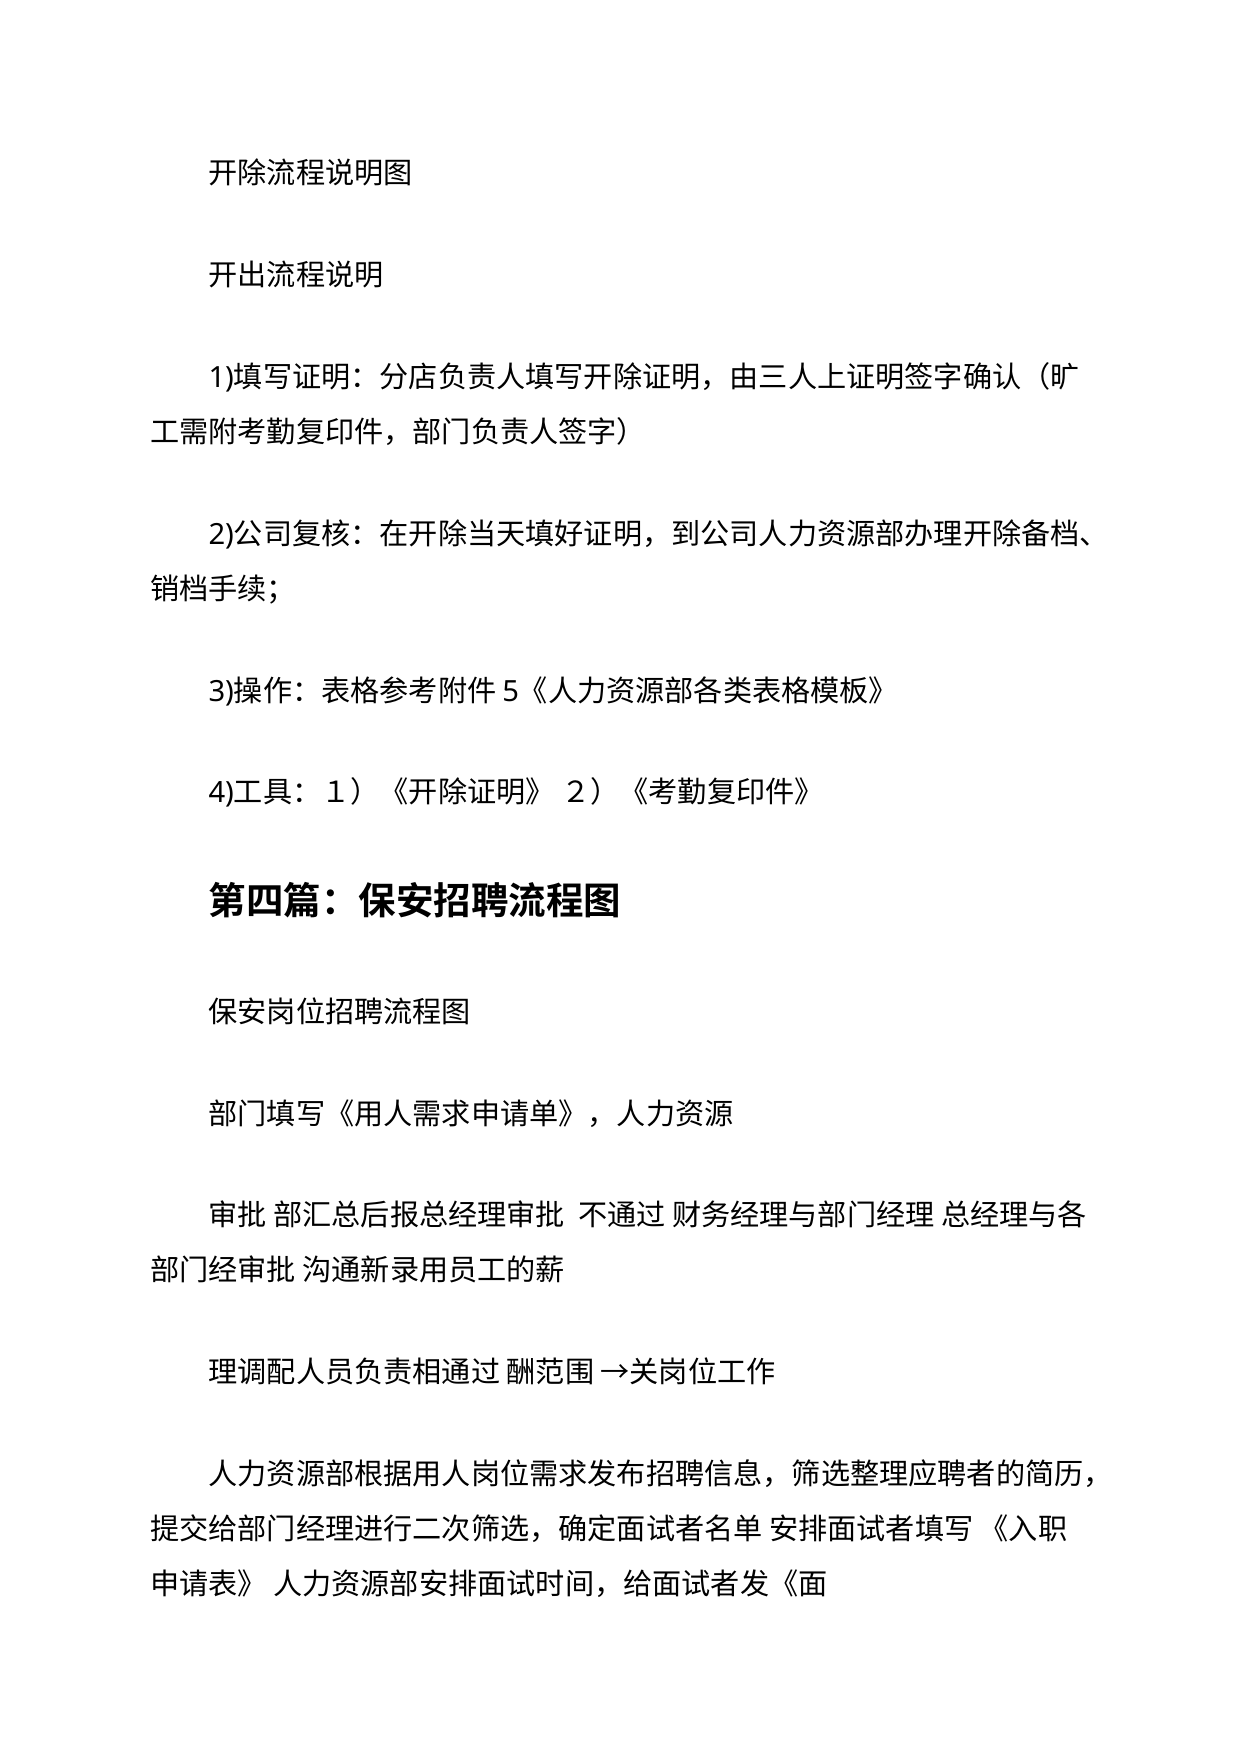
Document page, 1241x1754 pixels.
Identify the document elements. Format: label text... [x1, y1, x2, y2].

text 人力资源部根据用人岗位需求发布招聘信息，筛选整理应聘者的简历，提交给部门经理进行二次筛选，确定面试者名单 安排面试者填写 《入职申请表》 人力资源部安排面试时间，给面试者发《面 [150, 1450, 1090, 1602]
text 4)工具：１）《开除证明》 ２）《考勤复印件》 [150, 769, 1090, 811]
text 审批 部汇总后报总经理审批 不通过 财务经理与部门经理 总经理与各部门经审批 沟通新录用员工的薪 [150, 1192, 1090, 1289]
text 3)操作：表格参考附件5《人力资源部各类表格模板》 [150, 667, 1090, 709]
text 第四篇：保安招聘流程图 [150, 871, 1090, 925]
text 2)公司复核：在开除当天填好证明，到公司人力资源部办理开除备档、销档手续； [150, 510, 1090, 608]
text 1)填写证明：分店负责人填写开除证明，由三人上证明签字确认（旷工需附考勤复印件，部门负责人签字） [150, 353, 1090, 451]
text 开出流程说明 [150, 252, 1090, 294]
text 保安岗位招聘流程图 [150, 988, 1090, 1031]
text 开除流程说明图 [150, 150, 1090, 192]
text 部门填写《用人需求申请单》，人力资源 [150, 1090, 1090, 1132]
text 理调配人员负责相通过 酬范围 →关岗位工作 [150, 1349, 1090, 1391]
